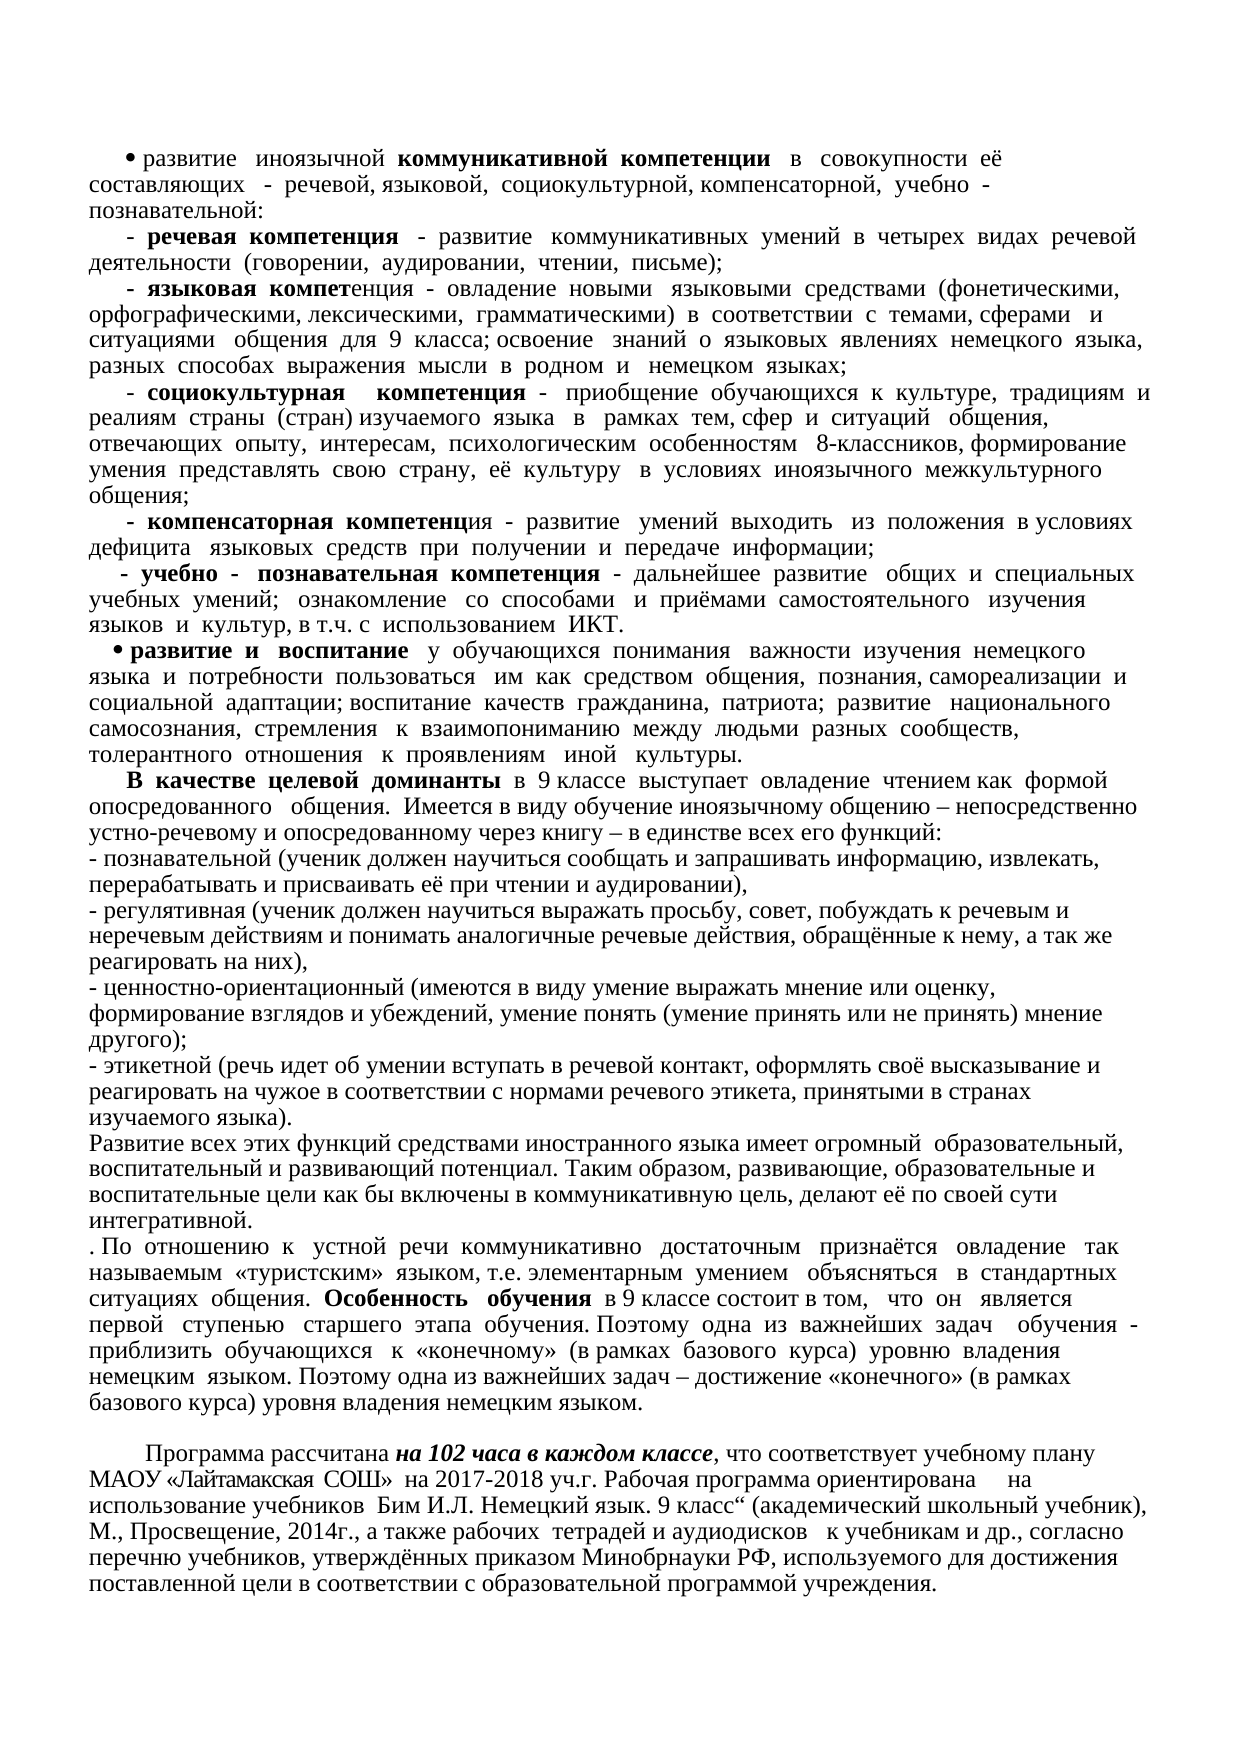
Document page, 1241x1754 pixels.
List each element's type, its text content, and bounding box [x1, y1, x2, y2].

text развитие иноязычной коммуникативной компетенции в совокупности её составляющих - речевой, языковой, социокультурной, компенсаторной, учебно - познавательной: [89, 146, 1152, 224]
text - познавательной (ученик должен научиться сообщать и запрашивать информацию, извлекать, перерабатывать и присваивать её при чтении и аудировании), [89, 846, 1152, 897]
text Развитие всех этих функций средствами иностранного языка имеет огромный образовательный, воспитательный и развивающий потенциал. Таким образом, развивающие, образовательные и воспитательные цели как бы включены в коммуникативную цель, делают её по своей сути интегративной. [89, 1131, 1152, 1234]
text - этикетной (речь идет об умении вступать в речевой контакт, оформлять своё высказывание и реагировать на чужое в соответствии с нормами речевого этикета, принятыми в странах изучаемого языка). [89, 1053, 1152, 1131]
text - ценностно-ориентационный (имеются в виду умение выражать мнение или оценку, формирование взглядов и убеждений, умение понять (умение принять или не принять) мнение другого); [89, 975, 1152, 1053]
text - учебно - познавательная компетенция - дальнейшее развитие общих и специальных учебных умений; ознакомление со способами и приёмами самостоятельного изучения языков и культур, в т.ч. с использованием ИКТ. [89, 561, 1152, 638]
text . По отношению к устной речи коммуникативно достаточным признаётся овладение так называемым «туристским» языком, т.е. элементарным умением объясняться в стандартных ситуациях общения. Особенность обучения в 9 классе состоит в том, что он является первой ступенью старшего этапа обучения. Поэтому одна из важнейших задач обучения - приблизить обучающихся к «конечному» (в рамках базового курса) уровню владения немецким языком. Поэтому одна из важнейших задач – достижение «конечного» (в рамках базового курса) уровня владения немецким языком. [89, 1234, 1152, 1416]
text В качестве целевой доминанты в 9 классе выступает овладение чтением как формой опосредованного общения. Имеется в виду обучение иноязычному общению – непосредственно устно-речевому и опосредованному через книгу – в единстве всех его функций: [89, 768, 1152, 846]
text развитие и воспитание у обучающихся понимания важности изучения немецкого языка и потребности пользоваться им как средством общения, познания, самореализации и социальной адаптации; воспитание качеств гражданина, патриота; развитие национального самосознания, стремления к взаимопониманию между людьми разных сообществ, толерантного отношения к проявлениям иной культуры. [89, 638, 1152, 768]
text - регулятивная (ученик должен научиться выражать просьбу, совет, побуждать к речевым и неречевым действиям и понимать аналогичные речевые действия, обращённые к нему, а так же реагировать на них), [89, 897, 1152, 975]
text - компенсаторная компетенция - развитие умений выходить из положения в условиях дефицита языковых средств при получении и передаче информации; [89, 509, 1152, 561]
text - речевая компетенция - развитие коммуникативных умений в четырех видах речевой деятельности (говорении, аудировании, чтении, письме); [89, 224, 1152, 276]
text - социокультурная компетенция - приобщение обучающихся к культуре, традициям и реалиям страны (стран) изучаемого языка в рамках тем, сфер и ситуаций общения, отвечающих опыту, интересам, психологическим особенностям 8-классников, формирование умения представлять свою страну, её культуру в условиях иноязычного межкультурного общения; [89, 379, 1152, 509]
text - языковая компетенция - овладение новыми языковыми средствами (фонетическими, орфографическими, лексическими, грамматическими) в соответствии с темами, сферами и ситуациями общения для 9 класса; освоение знаний о языковых явлениях немецкого языка, разных способах выражения мысли в родном и немецком языках; [89, 276, 1152, 379]
text Программа рассчитана на 102 часа в каждом классе, что соответствует учебному плану МАОУ «Лайтамакская СОШ» на 2017-2018 уч.г. Рабочая программа ориентирована на использование учебников Бим И.Л. Немецкий язык. 9 класс“ (академический школьный учебник), М., Просвещение, 2014г., а также рабочих тетрадей и аудиодисков к учебникам и др., согласно перечню учебников, утверждённых приказом Минобрнауки РФ, используемого для достижения поставленной цели в соответствии с образовательной программой учреждения. [89, 1441, 1152, 1596]
